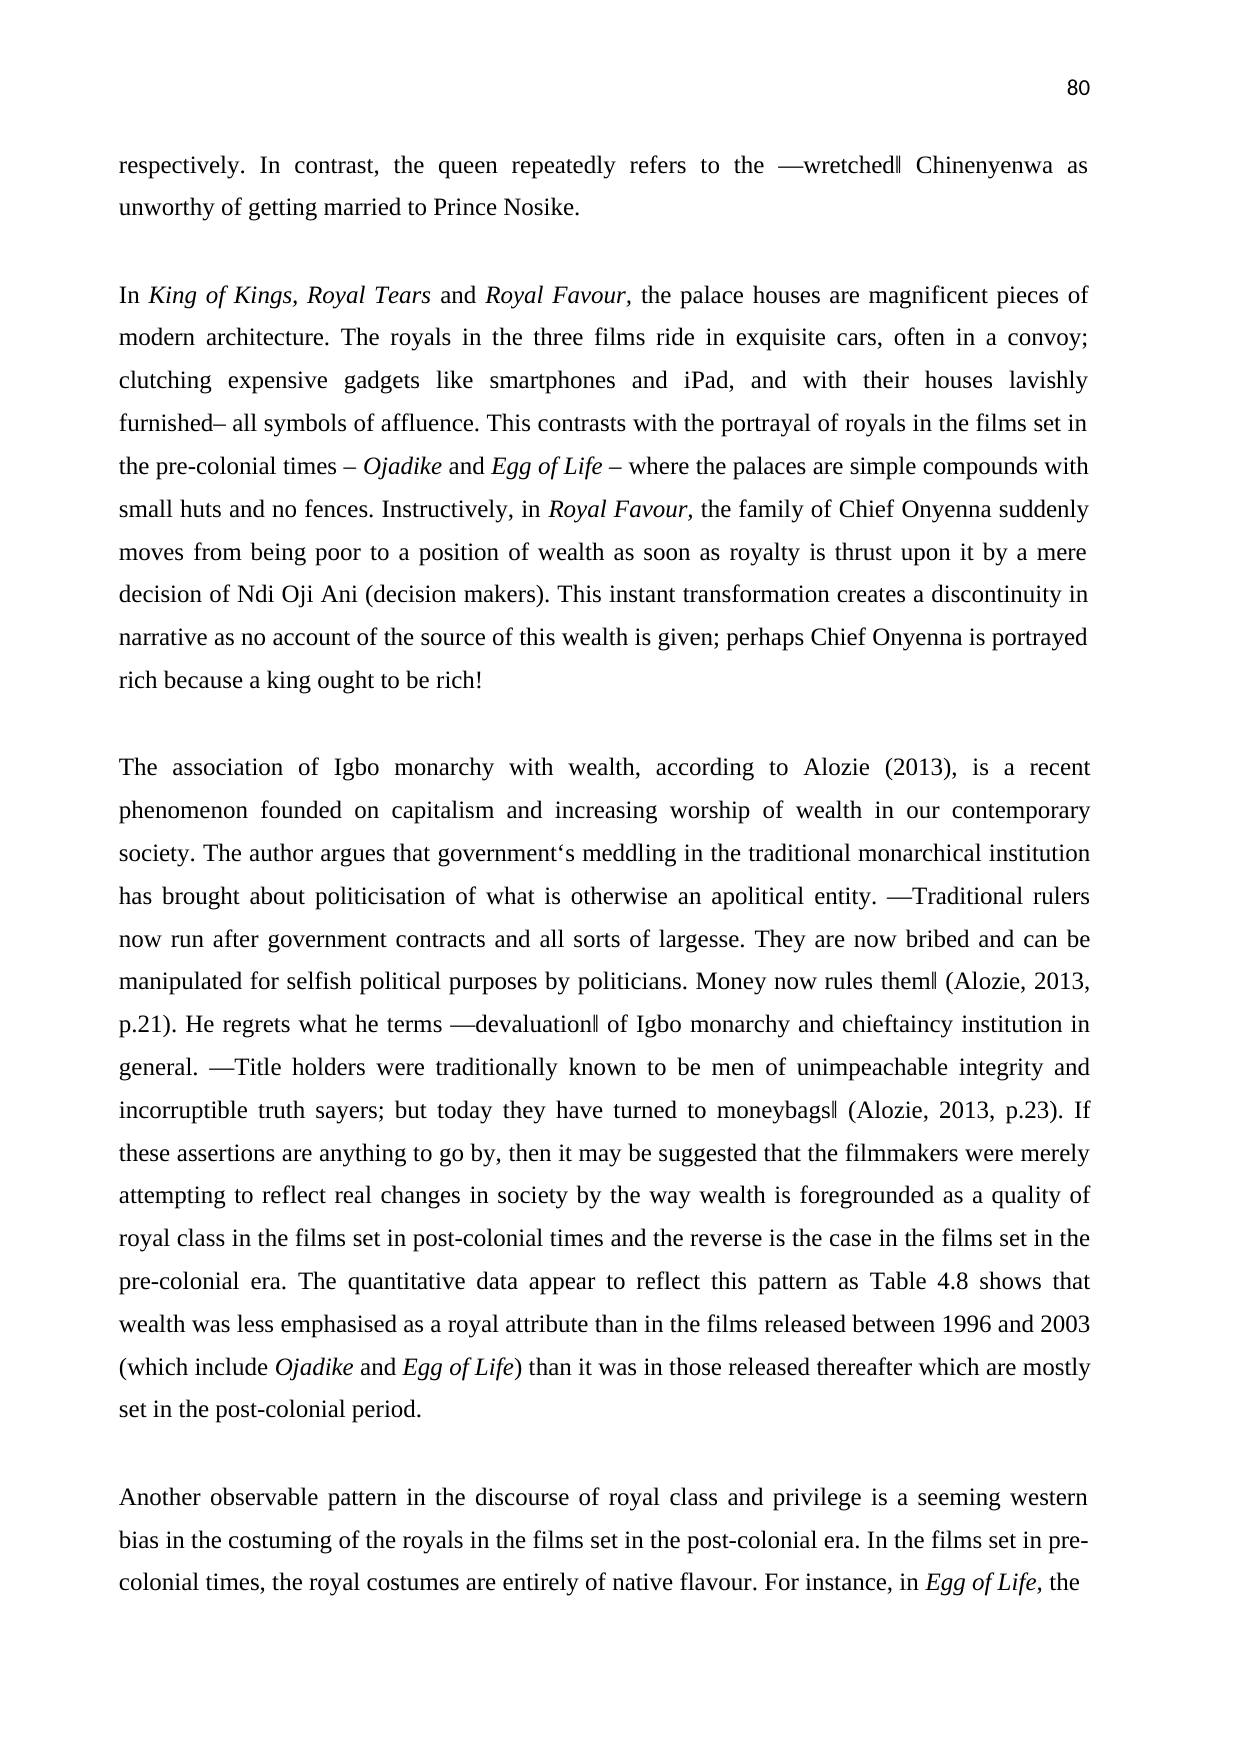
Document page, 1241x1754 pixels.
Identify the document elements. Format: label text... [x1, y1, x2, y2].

text In King of Kings, Royal Tears and Royal Favour, the palace houses are magnificent pieces of modern architecture. The royals in the three films ride in exquisite cars, often in a convoy; clutching expensive gadgets like smartphones and iPad, and with their houses lavishly furnished– all symbols of affluence. This contrasts with the portrayal of royals in the films set in the pre-colonial times – Ojadike and Egg of Life – where the palaces are simple compounds with small huts and no fences. Instructively, in Royal Favour, the family of Chief Onyenna suddenly moves from being poor to a position of wealth as soon as royalty is thrust upon it by a mere decision of Ndi Oji Ani (decision makers). This instant transformation creates a discontinuity in narrative as no account of the source of this wealth is given; perhaps Chief Onyenna is portrayed rich because a king ought to be rich! [119, 280, 1089, 694]
text Another observable pattern in the discourse of royal class and privilege is a seeming western bias in the costuming of the royals in the films set in the post-colonial era. In the films set in pre-colonial times, the royal costumes are entirely of native flavour. For instance, in Egg of Life, the [119, 1482, 1089, 1596]
text respectively. In contrast, the queen repeatedly refers to the ―wretched‖ Chinenyenwa as unworthy of getting married to Prince Nosike. [119, 150, 1089, 221]
text The association of Igbo monarchy with wealth, according to Alozie (2013), is a recent phenomenon founded on capitalism and increasing worship of wealth in our contemporary society. The author argues that government‘s meddling in the traditional monarchical institution has brought about politicisation of what is otherwise an apolitical entity. ―Traditional rulers now run after government contracts and all sorts of largesse. They are now bribed and can be manipulated for selfish political purposes by politicians. Money now rules them‖ (Alozie, 2013, p.21). He regrets what he terms ―devaluation‖ of Igbo monarchy and chieftaincy institution in general. ―Title holders were traditionally known to be men of unimpeachable integrity and incorruptible truth sayers; but today they have turned to moneybags‖ (Alozie, 2013, p.23). If these assertions are anything to go by, then it may be suggested that the filmmakers were merely attempting to reflect real changes in society by the way wealth is foregrounded as a quality of royal class in the films set in post-colonial times and the reverse is the case in the films set in the pre-colonial era. The quantitative data appear to reflect this pattern as Table 4.8 shows that wealth was less emphasised as a royal attribute than in the films released between 1996 and 2003 (which include Ojadike and Egg of Life) than it was in those released thereafter which are mostly set in the post-colonial period. [119, 752, 1092, 1423]
text 80 [1067, 73, 1092, 101]
